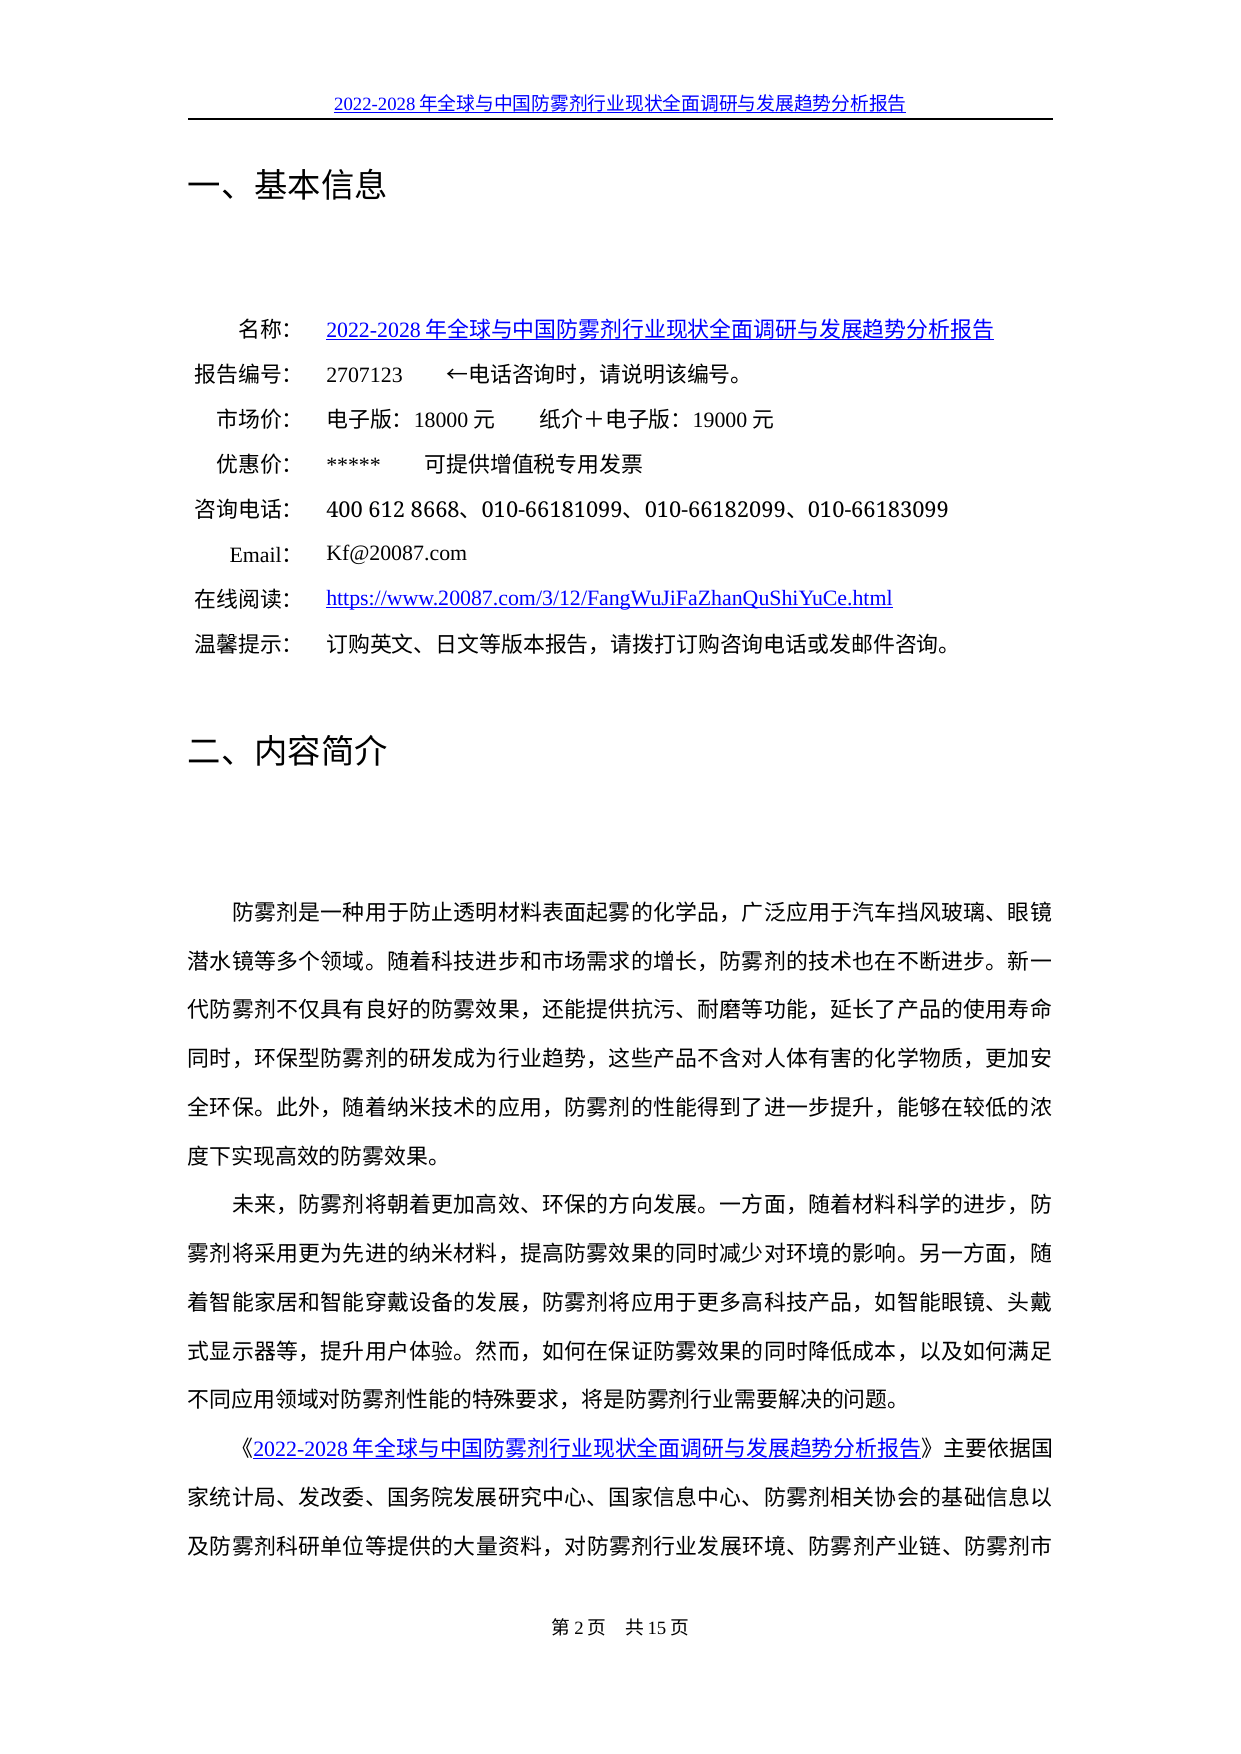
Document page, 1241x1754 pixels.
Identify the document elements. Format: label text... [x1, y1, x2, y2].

table_cell 订购英文、日文等版本报告，请拨打订购咨询电话或发邮件咨询。 [315, 627, 1073, 672]
table_cell 电子版：18000 元 纸介＋电子版：19000 元 [315, 402, 1073, 447]
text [187, 894, 1053, 1561]
table_cell 400 612 8668、010-66181099、010-66182099、010-66183099 [315, 492, 1073, 537]
table_header 2022-2028年全球与中国防雾剂行业现状全面调研与发展趋势分析报告 [315, 312, 1073, 357]
table_cell 咨询电话： [167, 492, 315, 537]
table_cell Email： [167, 537, 315, 582]
table_cell ***** 可提供增值税专用发票 [315, 447, 1073, 492]
table_cell [315, 582, 1073, 627]
title 一、基本信息 [187, 150, 1053, 215]
table_header 名称： [167, 312, 315, 357]
table_cell 优惠价： [167, 447, 315, 492]
table_cell 在线阅读： [167, 582, 315, 627]
table_cell 2707123 ←电话咨询时，请说明该编号。 [315, 357, 1073, 402]
table_cell 报告编号： [167, 357, 315, 402]
table_cell 市场价： [167, 402, 315, 447]
table_cell Kf@20087.com [315, 537, 1073, 582]
table_cell 温馨提示： [167, 627, 315, 672]
title 二、内容简介 [187, 717, 1053, 782]
